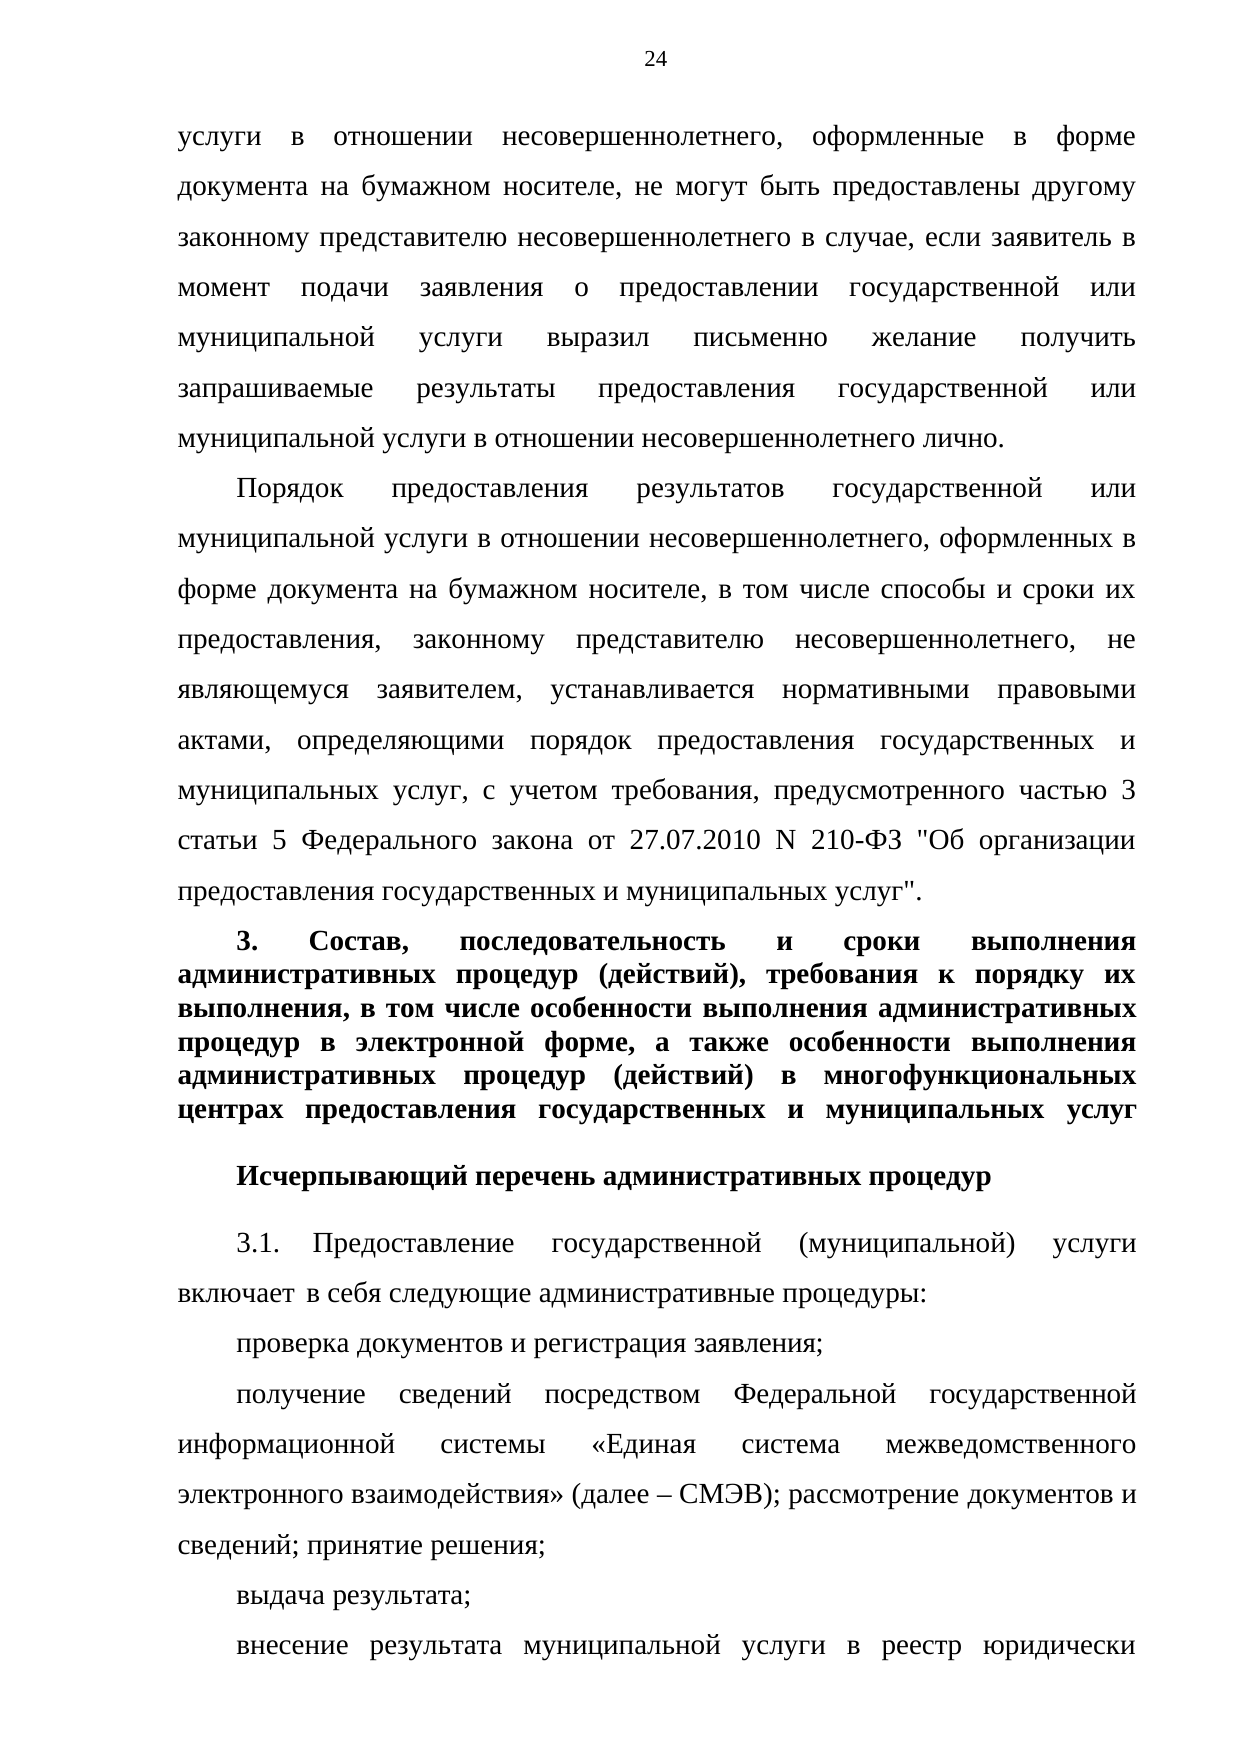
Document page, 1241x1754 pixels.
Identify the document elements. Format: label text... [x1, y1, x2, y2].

list Порядок предоставления результатов государственной или муниципальной услуги в отношении несовершеннолетнего, оформленных в форме документа на бумажном носителе, в том числе способы и сроки их предоставления, законному представителю несовершеннолетнего, не являющемуся заявителем, устанавливается нормативными правовыми актами, определяющими порядок предоставления государственных и муниципальных услуг, с учетом требования, предусмотренного частью 3 статьи 5 Федерального закона от 27.07.2010 N 210-ФЗ "Об организации предоставления государственных и муниципальных услуг". [177, 470, 1137, 906]
list 3.1. Предоставление государственной (муниципальной) услуги включает в себя следующие административные процедуры: [177, 1225, 1137, 1309]
text выдача результата; [177, 1577, 1137, 1611]
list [177, 118, 1137, 453]
text 3. Состав, последовательность и сроки выполнения административных процедур (действий), требования к порядку их выполнения, в том числе особенности выполнения административных процедур в электронной форме, а также особенности выполнения административных процедур (действий) в многофункциональных центрах предоставления государственных и муниципальных услуг [177, 923, 1137, 1158]
text Исчерпывающий перечень административных процедур [177, 1158, 1137, 1191]
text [177, 1627, 1137, 1661]
text получение сведений посредством Федеральной государственной информационной системы «Единая система межведомственного электронного взаимодействия» (далее – СМЭВ); рассмотрение документов и сведений; принятие решения; [177, 1376, 1137, 1560]
text проверка документов и регистрация заявления; [177, 1326, 1137, 1359]
